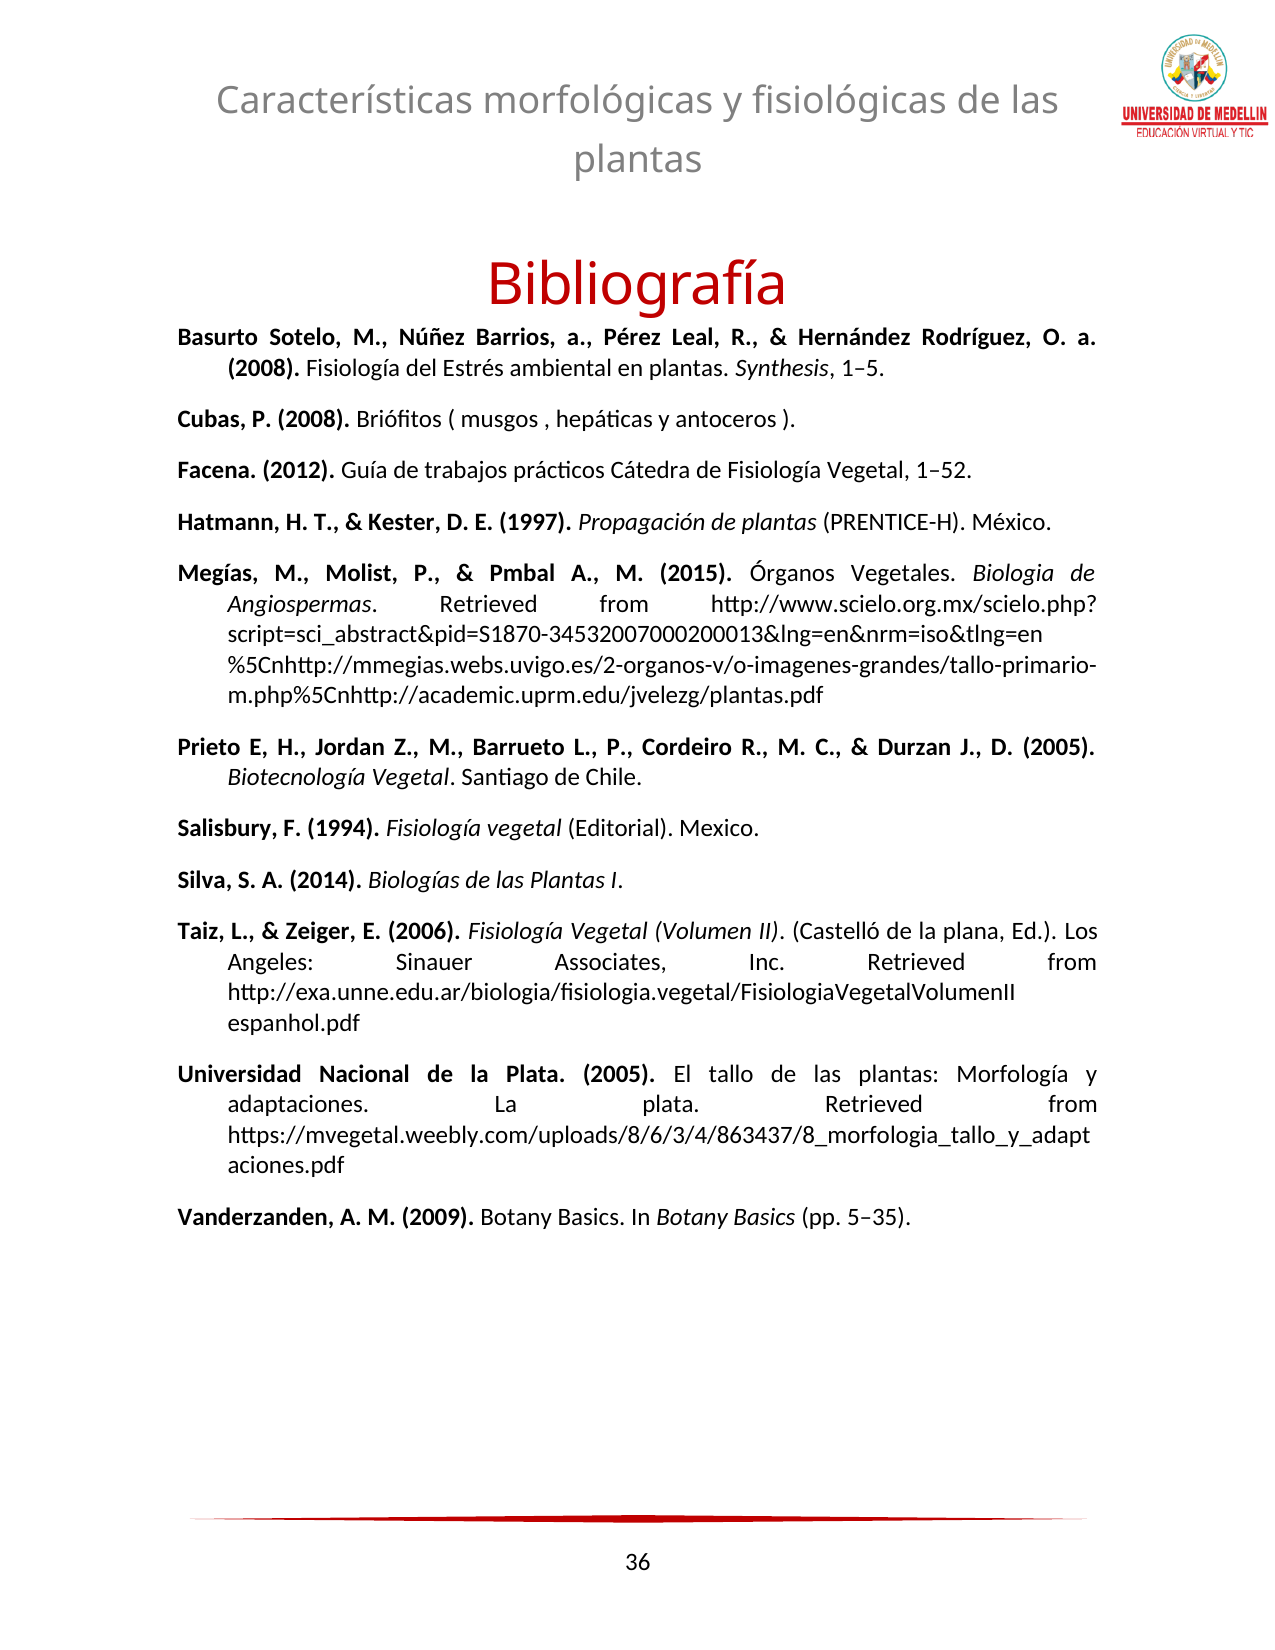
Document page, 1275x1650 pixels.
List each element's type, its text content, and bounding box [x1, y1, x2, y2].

text Basurto Sotelo, M., Núñez Barrios, a., Pérez Leal, R., & Hernández Rodríguez, O. a. (2008). Fisiología del Estrés ambiental en plantas. Synthesis, 1–5. [177, 321, 1098, 382]
text Silva, S. A. (2014). Biologías de las Plantas I. [177, 864, 1098, 894]
text Facena. (2012). Guía de trabajos prácticos Cátedra de Fisiología Vegetal, 1–52. [177, 454, 1098, 485]
text Salisbury, F. (1994). Fisiología vegetal (Editorial). Mexico. [177, 812, 1098, 843]
text Taiz, L., & Zeiger, E. (2006). Fisiología Vegetal (Volumen II). (Castelló de la plana, Ed.). Los Angeles: Sinauer Associates, Inc. Retrieved from http://exa.unne.edu.ar/biologia/fisiologia.vegetal/FisiologiaVegetalVolumenII espanhol.pdf [177, 915, 1098, 1037]
text Vanderzanden, A. M. (2009). Botany Basics. In Botany Basics (pp. 5–35). [177, 1201, 1098, 1232]
picture [1116, 29, 1270, 137]
title Bibliografía [177, 242, 1098, 321]
text Prieto E, H., Jordan Z., M., Barrueto L., P., Cordeiro R., M. C., & Durzan J., D. (2005). Biotecnología Vegetal. Santiago de Chile. [177, 731, 1098, 792]
text Cubas, P. (2008). Briófitos ( musgos , hepáticas y antoceros ). [177, 403, 1098, 434]
text Megías, M., Molist, P., & Pmbal A., M. (2015). Órganos Vegetales. Biologia de Angiospermas. Retrieved from http://www.scielo.org.mx/scielo.php?script=sci_abstract&pid=S1870-34532007000200013&lng=en&nrm=iso&tlng=en%5Cnhttp://mmegias.webs.uvigo.es/2-organos-v/o-imagenes-grandes/tallo-primario-m.php%5Cnhttp://academic.uprm.edu/jvelezg/plantas.pdf [177, 557, 1098, 710]
text Hatmann, H. T., & Kester, D. E. (1997). Propagación de plantas (PRENTICE-H). México. [177, 506, 1098, 536]
text Universidad Nacional de la Plata. (2005). El tallo de las plantas: Morfología y adaptaciones. La plata. Retrieved from https://mvegetal.weebly.com/uploads/8/6/3/4/863437/8_morfologia_tallo_y_adaptaciones.pdf [177, 1058, 1098, 1180]
